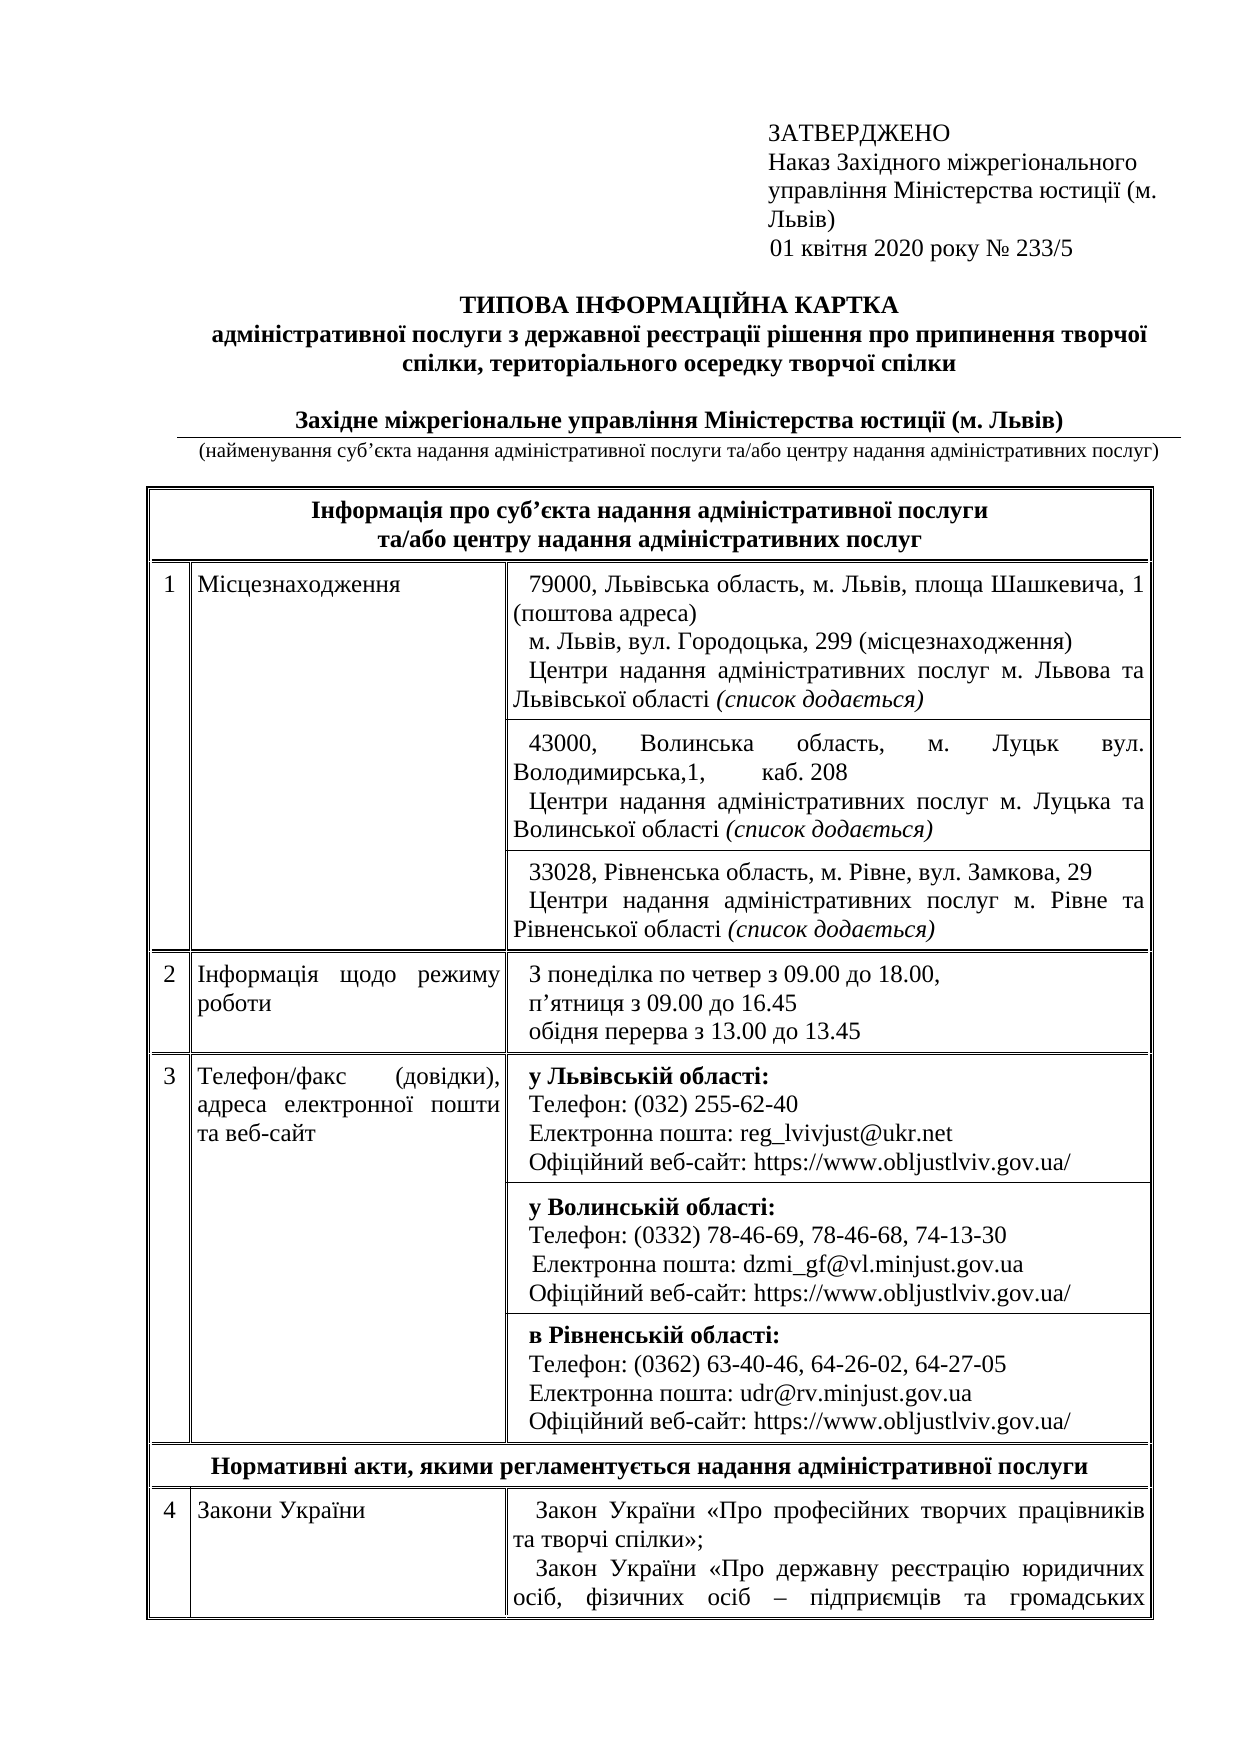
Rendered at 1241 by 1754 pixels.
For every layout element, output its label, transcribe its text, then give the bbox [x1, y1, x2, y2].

table_cell 3 [150, 1051, 189, 1441]
table_cell Місцезнаходження [192, 563, 505, 949]
text Наказ Західного міжрегіонального управління Міністерства юстиції (м. Львів) [768, 147, 1181, 233]
table_cell 2 [150, 949, 189, 1051]
text ТИПОВА ІНФОРМАЦІЙНА КАРТКА [177, 291, 1181, 319]
table_cell 4 [148, 1486, 190, 1617]
table_cell у Львівській області: Телефон: (032) 255-62-40 Електронна пошта: reg_lvivjust@ukr.net Офіційний веб-сайт: https://www.obljustlviv.gov.ua/ [508, 1051, 1151, 1182]
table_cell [507, 1486, 1152, 1617]
table_header Інформація про суб’єкта надання адміністративної послуги та/або центру надання адміністративних послуг [150, 490, 1150, 559]
table_cell 1 [150, 559, 189, 949]
text 01 квітня 2020 року № 233/5 [738, 233, 1181, 262]
text адміністративної послуги з державної реєстрації рішення про припинення творчої спілки, територіального осередку творчої спілки [177, 319, 1181, 377]
table_cell 79000, Львівська область, м. Львів, площа Шашкевича, 1 (поштова адреса) м. Львів, вул. Городоцька, 299 (місцезнаходження) Центри надання адміністративних послуг м. Львова та Львівської області (список додається) [508, 559, 1151, 719]
table_cell 43000, Волинська область, м. Луцьк вул. Володимирська,1, каб. 208 Центри надання адміністративних послуг м. Луцька та Волинської області (список додається) [508, 720, 1150, 849]
text Західне міжрегіональне управління Міністерства юстиції (м. Львів) [177, 406, 1181, 437]
text (найменування суб’єкта надання адміністративної послуги та/або центру надання адміністративних послуг) [177, 438, 1181, 462]
table_cell Закони України [191, 1489, 507, 1617]
table_cell 33028, Рівненська область, м. Рівне, вул. Замкова, 29 Центри надання адміністративних послуг м. Рівне та Рівненської області (список додається) [508, 851, 1150, 949]
table_cell у Волинській області: Телефон: (0332) 78-46-69, 78-46-68, 74-13-30 Електронна пошта: dzmi_gf@vl.minjust.gov.ua Офіційний веб-сайт: https://www.obljustlviv.gov.ua/ [508, 1183, 1150, 1313]
table_cell Нормативні акти, якими регламентується надання адміністративної послуги [150, 1441, 1151, 1486]
table_cell З понеділка по четвер з 09.00 до 18.00, п’ятниця з 09.00 до 16.45 обідня перерва з 13.00 до 13.45 [508, 949, 1151, 1051]
text ЗАТВЕРДЖЕНО [768, 118, 1181, 147]
table_cell в Рівненській області: Телефон: (0362) 63-40-46, 64-26-02, 64-27-05 Електронна пошта: udr@rv.minjust.gov.ua Офіційний веб-сайт: https://www.obljustlviv.gov.ua/ [508, 1314, 1150, 1441]
table_cell Інформація щодо режиму роботи [192, 953, 505, 1051]
table_cell Телефон/факс (довідки), адреса електронної пошти та веб-сайт [192, 1055, 505, 1441]
